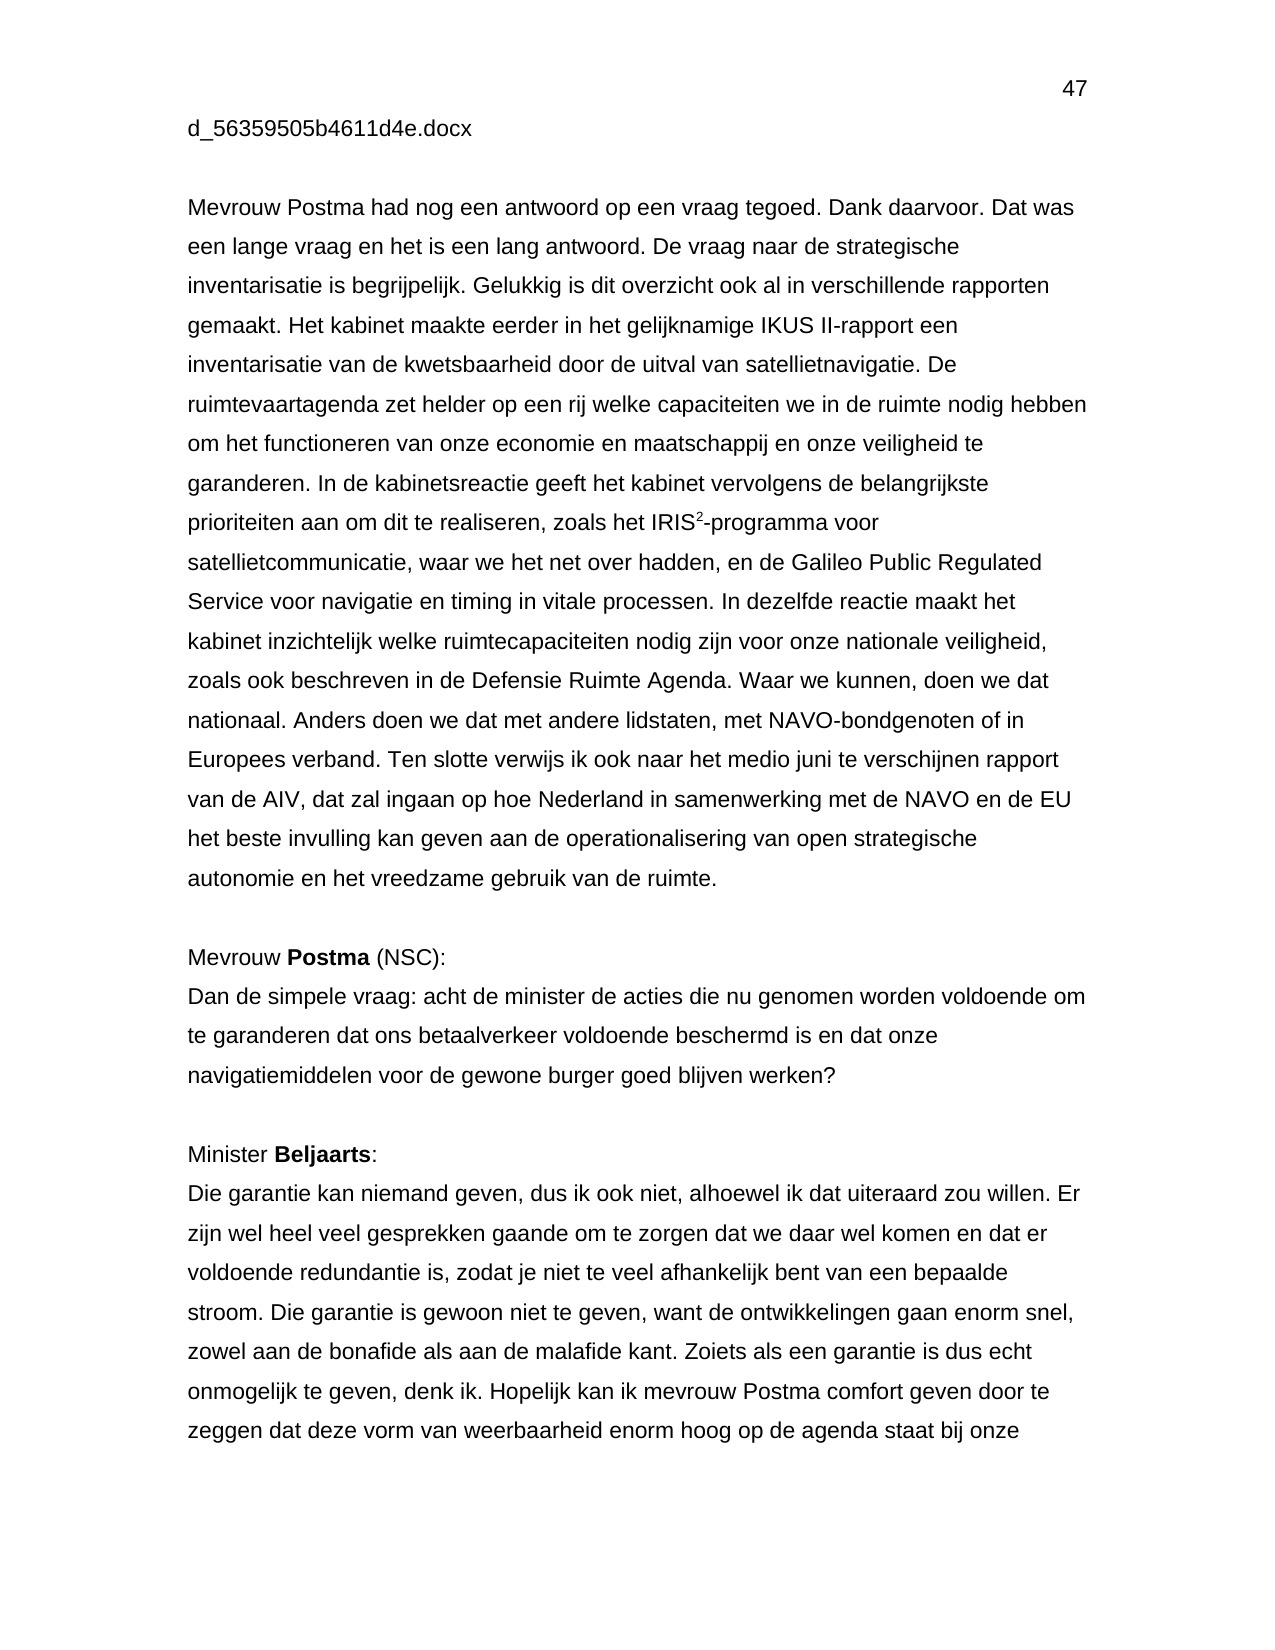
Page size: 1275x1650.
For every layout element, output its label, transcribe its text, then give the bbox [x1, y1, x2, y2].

text Mevrouw Postma had nog een antwoord op een vraag tegoed. Dank daarvoor. Dat was een lange vraag en het is een lang antwoord. De vraag naar de strategische inventarisatie is begrijpelijk. Gelukkig is dit overzicht ook al in verschillende rapporten gemaakt. Het kabinet maakte eerder in het gelijknamige IKUS II-rapport een inventarisatie van de kwetsbaarheid door de uitval van satellietnavigatie. De ruimtevaartagenda zet helder op een rij welke capaciteiten we in de ruimte nodig hebben om het functioneren van onze economie en maatschappij en onze veiligheid te garanderen. In de kabinetsreactie geeft het kabinet vervolgens de belangrijkste prioriteiten aan om dit te realiseren, zoals het IRIS2-programma voor satellietcommunicatie, waar we het net over hadden, en de Galileo Public Regulated Service voor navigatie en timing in vitale processen. In dezelfde reactie maakt het kabinet inzichtelijk welke ruimtecapaciteiten nodig zijn voor onze nationale veiligheid, zoals ook beschreven in de Defensie Ruimte Agenda. Waar we kunnen, doen we dat nationaal. Anders doen we dat met andere lidstaten, met NAVO-bondgenoten of in Europees verband. Ten slotte verwijs ik ook naar het medio juni te verschijnen rapport van de AIV, dat zal ingaan op hoe Nederland in samenwerking met de NAVO en de EU het beste invulling kan geven aan de operationalisering van open strategische autonomie en het vreedzame gebruik van de ruimte. [187, 193, 1087, 891]
text Mevrouw Postma (NSC): [187, 943, 1087, 970]
text Minister Beljaarts: [187, 1141, 1087, 1167]
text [187, 1180, 1087, 1444]
text Dan de simpele vraag: acht de minister de acties die nu genomen worden voldoende om te garanderen dat ons betaalverkeer voldoende beschermd is en dat onze navigatiemiddelen voor de gewone burger goed blijven werken? [187, 983, 1087, 1088]
